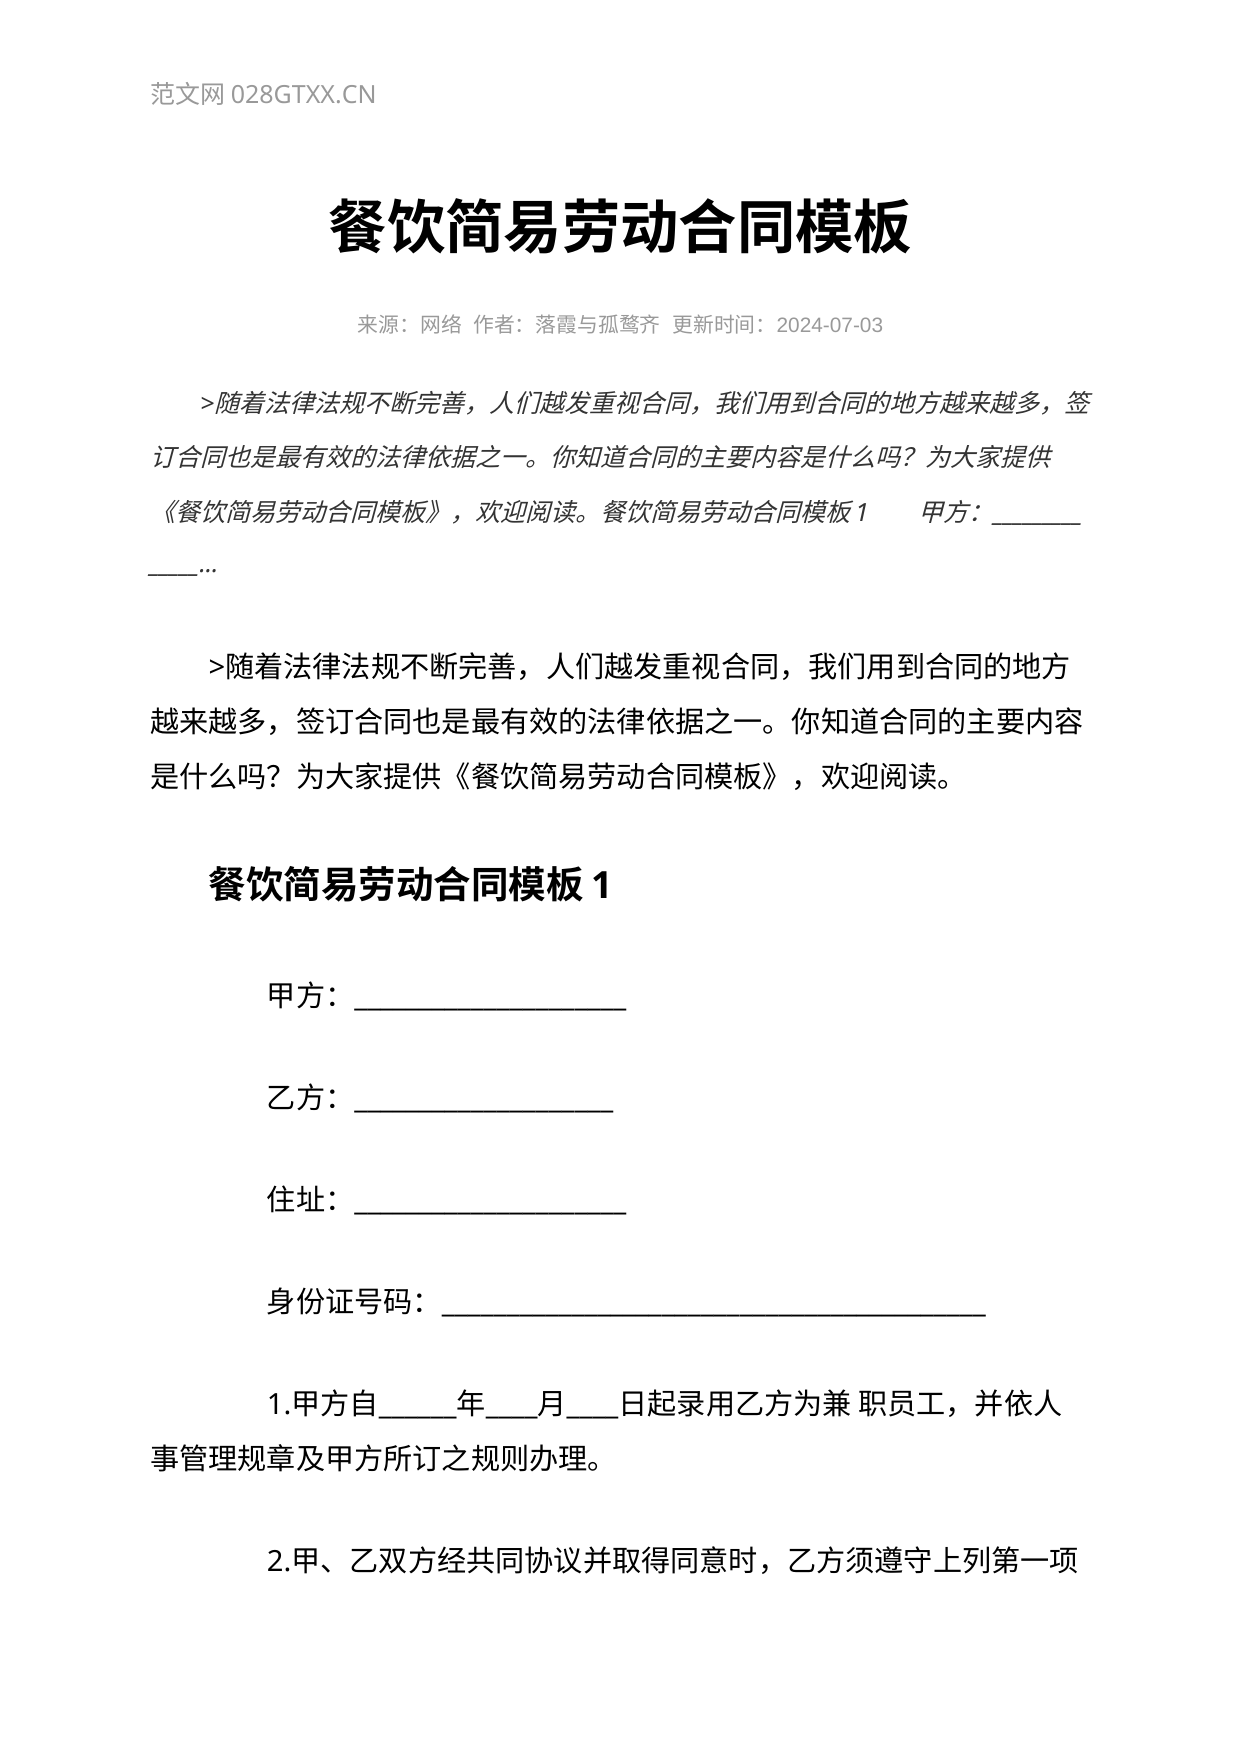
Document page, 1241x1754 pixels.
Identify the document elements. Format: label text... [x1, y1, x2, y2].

text 餐饮简易劳动合同模板1 [150, 855, 1090, 909]
text 乙方：____________________ [150, 1074, 1090, 1117]
text 1.甲方自______年____月____日起录用乙方为兼 职员工，并依人事管理规章及甲方所订之规则办理。 [150, 1381, 1090, 1478]
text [150, 1537, 1090, 1580]
text 住址：_____________________ [150, 1177, 1090, 1219]
text 来源：网络 作者：落霞与孤鹜齐 更新时间：2024-07-03 [150, 313, 1090, 337]
text 甲方：_____________________ [150, 973, 1090, 1015]
subtitle 餐饮简易劳动合同模板 [150, 181, 1090, 266]
text >随着法律法规不断完善，人们越发重视合同，我们用到合同的地方越来越多，签订合同也是最有效的法律依据之一。你知道合同的主要内容是什么吗？为大家提供《餐饮简易劳动合同模板》，欢迎阅读。餐饮简易劳动合同模板1 甲方：______________... [150, 383, 1090, 579]
text 身份证号码：__________________________________________ [150, 1278, 1090, 1321]
text >随着法律法规不断完善，人们越发重视合同，我们用到合同的地方越来越多，签订合同也是最有效的法律依据之一。你知道合同的主要内容是什么吗？为大家提供《餐饮简易劳动合同模板》，欢迎阅读。 [150, 643, 1090, 796]
